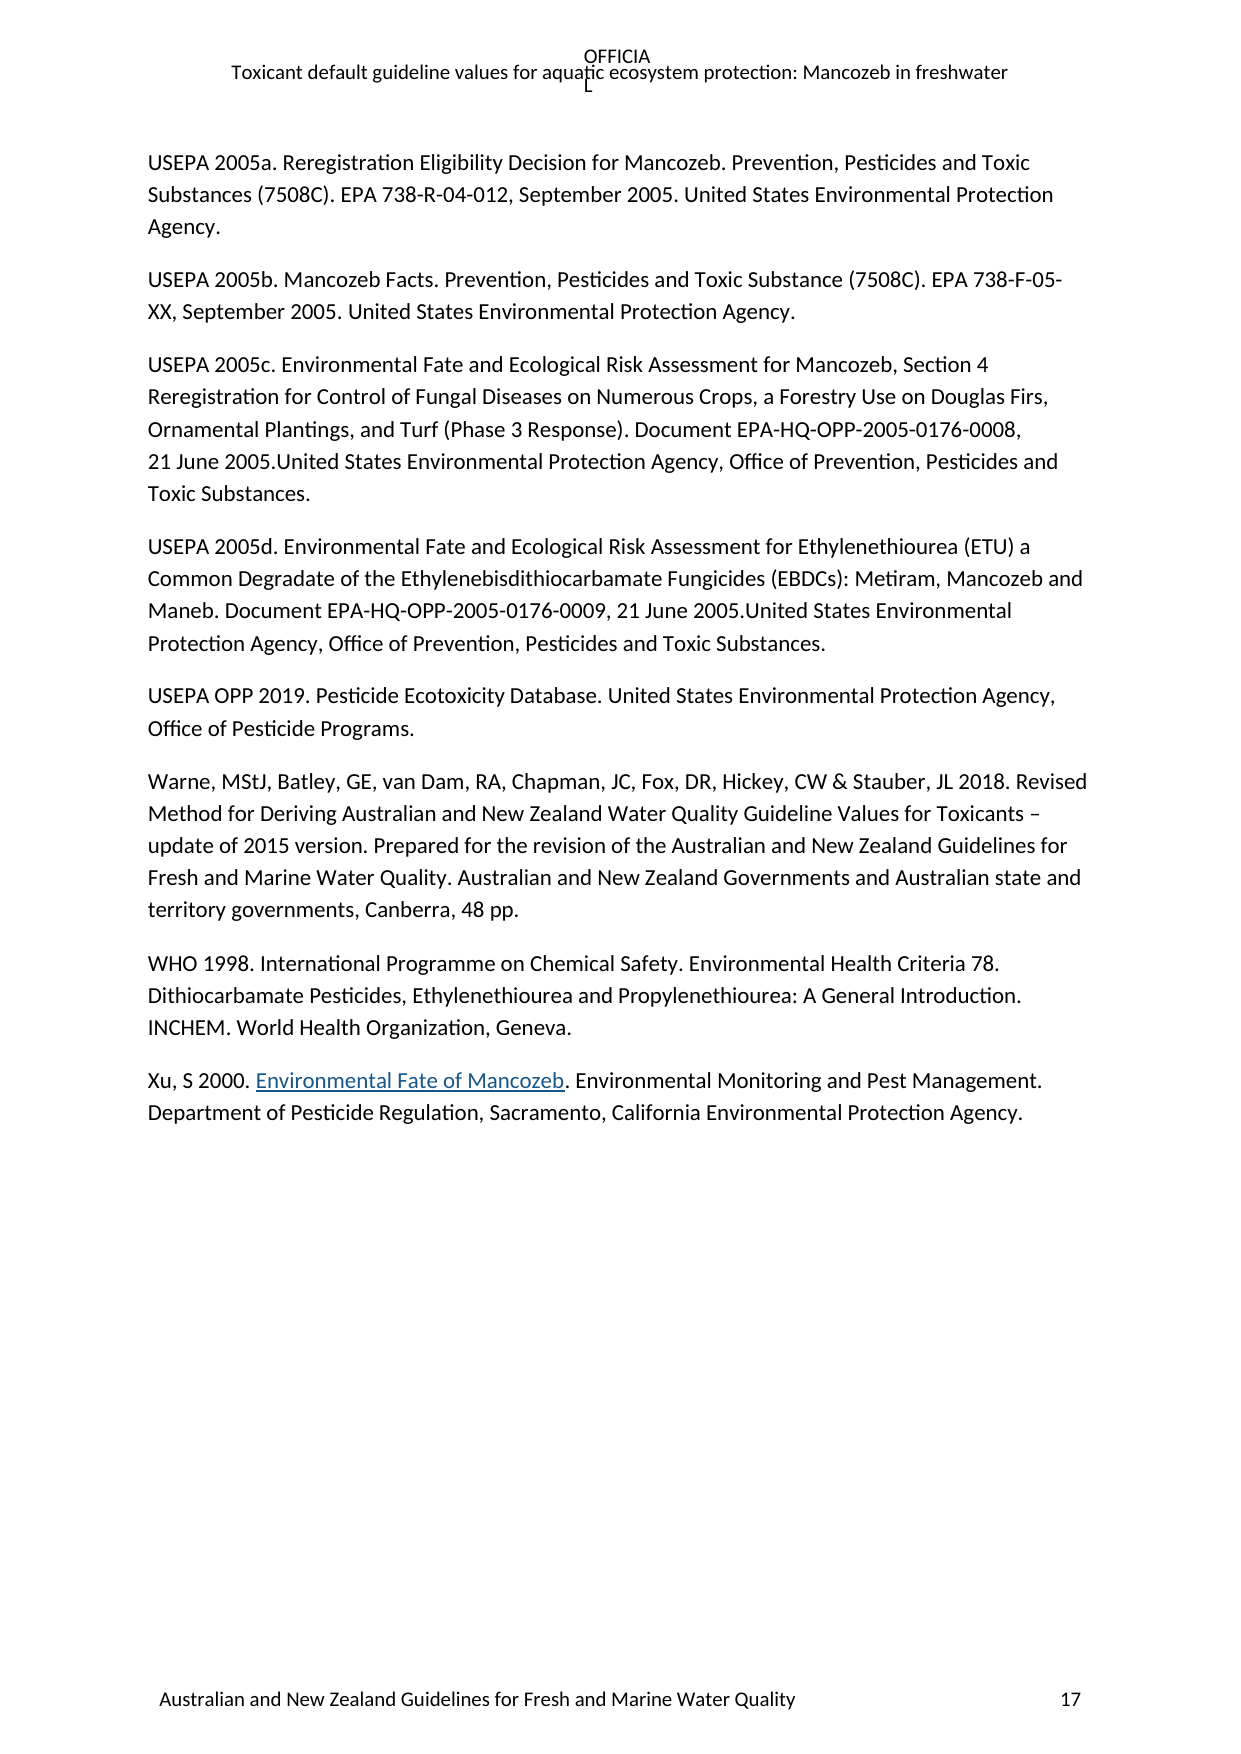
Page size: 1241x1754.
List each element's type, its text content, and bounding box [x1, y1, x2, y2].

text Warne, MStJ, Batley, GE, van Dam, RA, Chapman, JC, Fox, DR, Hickey, CW & Stauber, JL 2018. Revised Method for Deriving Australian and New Zealand Water Quality Guideline Values for Toxicants – update of 2015 version. Prepared for the revision of the Australian and New Zealand Guidelines for Fresh and Marine Water Quality. Australian and New Zealand Governments and Australian state and territory governments, Canberra, 48 pp. [148, 767, 1092, 924]
text USEPA 2005b. Mancozeb Facts. Prevention, Pesticides and Toxic Substance (7508C). EPA 738-F-05-XX, September 2005. United States Environmental Protection Agency. [148, 265, 1092, 325]
text USEPA OPP 2019. Pesticide Ecotoxicity Database. United States Environmental Protection Agency, Office of Pesticide Programs. [148, 682, 1092, 742]
text Xu, S 2000. Environmental Fate of Mancozeb. Environmental Monitoring and Pest Management. Department of Pesticide Regulation, Sacramento, California Environmental Protection Agency. [148, 1066, 1092, 1126]
text WHO 1998. International Programme on Chemical Safety. Environmental Health Criteria 78. Dithiocarbamate Pesticides, Ethylenethiourea and Propylenethiourea: A General Introduction. INCHEM. World Health Organization, Geneva. [148, 949, 1092, 1041]
text USEPA 2005c. Environmental Fate and Ecological Risk Assessment for Mancozeb, Section 4 Reregistration for Control of Fungal Diseases on Numerous Crops, a Forestry Use on Douglas Firs, Ornamental Plantings, and Turf (Phase 3 Response). Document EPA-HQ-OPP-2005-0176-0008, 21 June 2005.United States Environmental Protection Agency, Office of Prevention, Pesticides and Toxic Substances. [148, 350, 1092, 507]
text USEPA 2005a. Reregistration Eligibility Decision for Mancozeb. Prevention, Pesticides and Toxic Substances (7508C). EPA 738-R-04-012, September 2005. United States Environmental Protection Agency. [148, 148, 1092, 240]
text USEPA 2005d. Environmental Fate and Ecological Risk Assessment for Ethylenethiourea (ETU) a Common Degradate of the Ethylenebisdithiocarbamate Fungicides (EBDCs): Metiram, Mancozeb and Maneb. Document EPA-HQ-OPP-2005-0176-0009, 21 June 2005.United States Environmental Protection Agency, Office of Prevention, Pesticides and Toxic Substances. [148, 532, 1092, 657]
